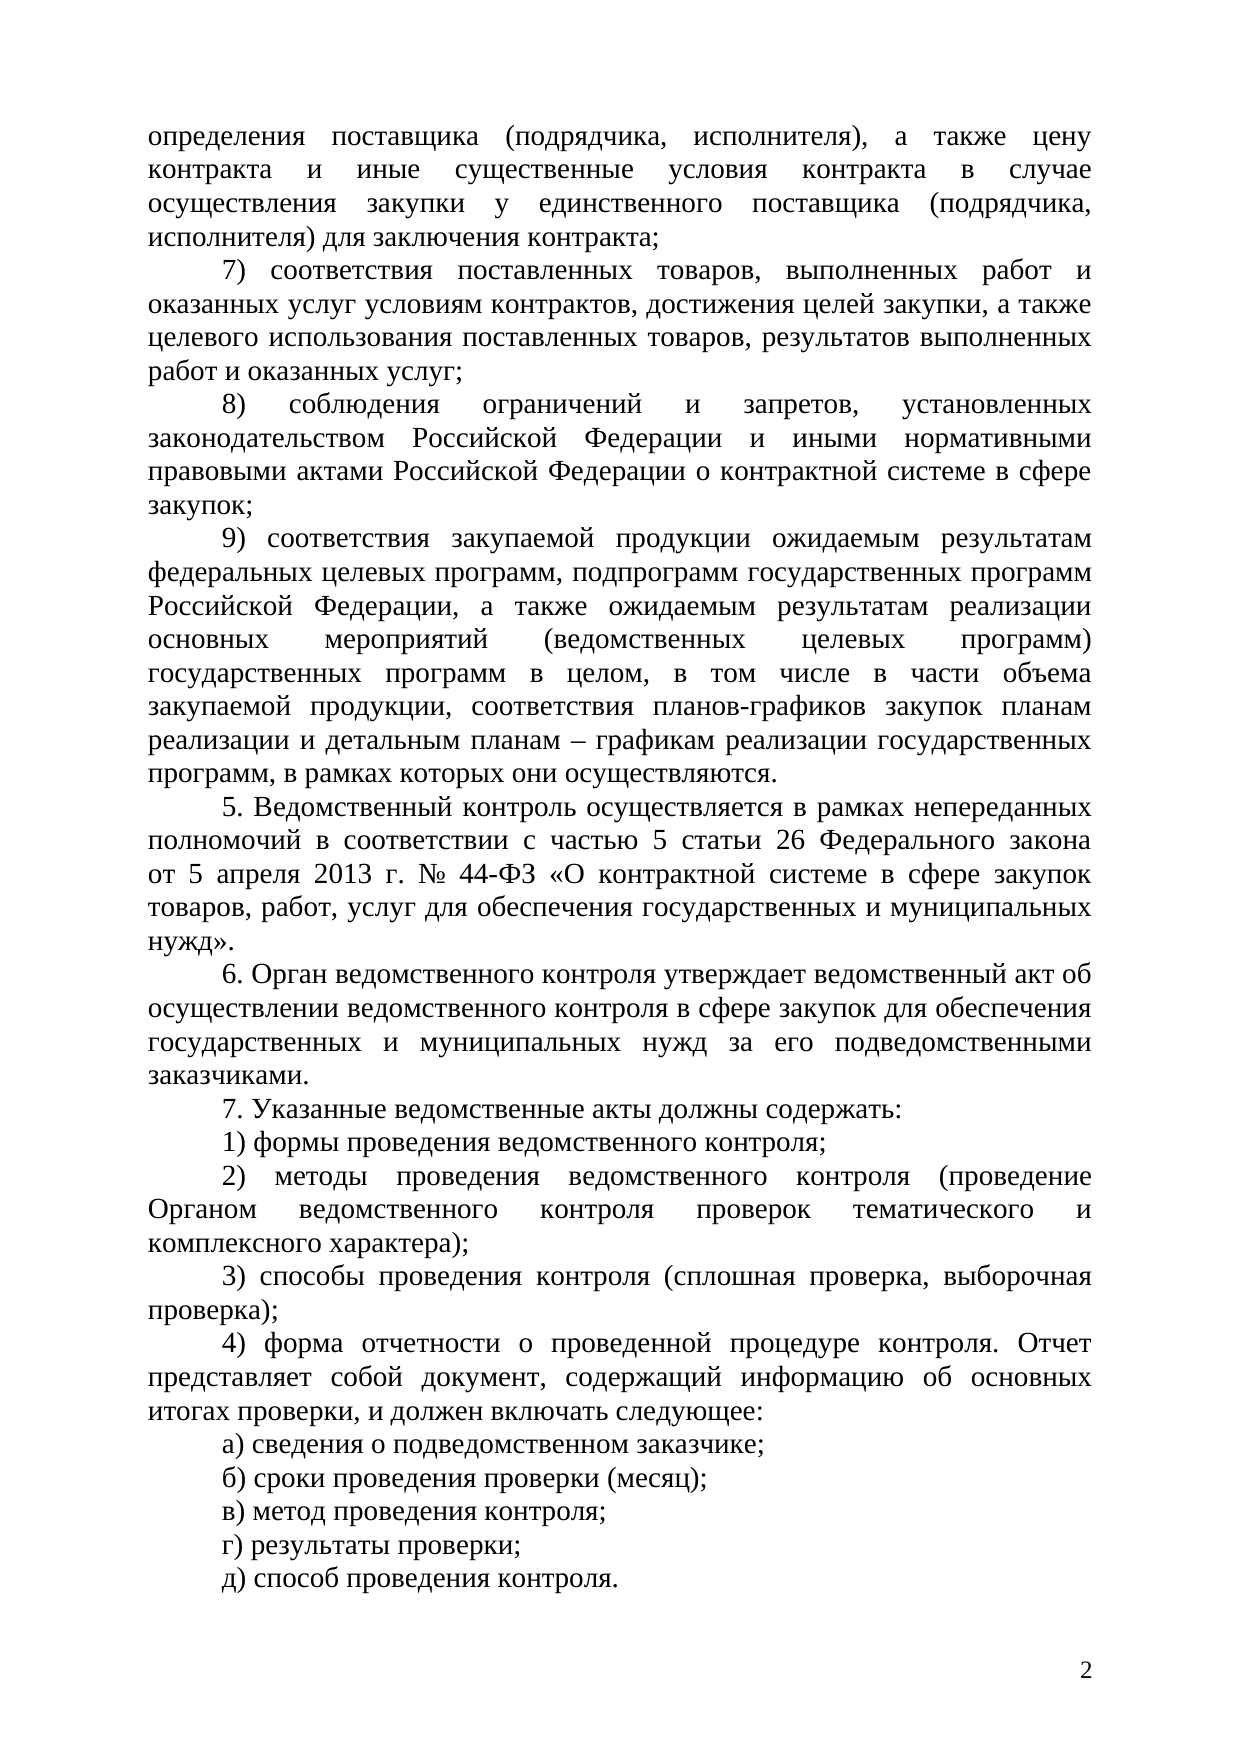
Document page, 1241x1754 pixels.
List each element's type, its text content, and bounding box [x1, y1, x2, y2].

text в) метод проведения контроля; [148, 1493, 1092, 1527]
text 6. Орган ведомственного контроля утверждает ведомственный акт об осуществлении ведомственного контроля в сфере закупок для обеспечения государственных и муниципальных нужд за его подведомственными заказчиками. [148, 957, 1092, 1091]
text г) результаты проверки; [148, 1527, 1092, 1560]
text б) сроки проведения проверки (месяц); [148, 1460, 1092, 1493]
text 7. Указанные ведомственные акты должны содержать: [148, 1091, 1092, 1124]
text 7) соответствия поставленных товаров, выполненных работ и оказанных услуг условиям контрактов, достижения целей закупки, а также целевого использования поставленных товаров, результатов выполненных работ и оказанных услуг; [148, 252, 1092, 386]
text 4) форма отчетности о проведенной процедуре контроля. Отчет представляет собой документ, содержащий информацию об основных итогах проверки, и должен включать следующее: [148, 1326, 1092, 1426]
text 1) формы проведения ведомственного контроля; [148, 1124, 1092, 1158]
text а) сведения о подведомственном заказчике; [148, 1426, 1092, 1460]
text 5. Ведомственный контроль осуществляется в рамках непереданных полномочий в соответствии с частью 5 статьи 26 Федерального закона от 5 апреля . № 44-ФЗ «О контрактной системе в сфере закупок товаров, работ, услуг для обеспечения государственных и муниципальных нужд». [148, 789, 1092, 957]
text 8) соблюдения ограничений и запретов, установленных законодательством Российской Федерации и иными нормативными правовыми актами Российской Федерации о контрактной системе в сфере закупок; [148, 386, 1092, 521]
text 9) соответствия закупаемой продукции ожидаемым результатам федеральных целевых программ, подпрограмм государственных программ Российской Федерации, а также ожидаемым результатам реализации основных мероприятий (ведомственных целевых программ) государственных программ в целом, в том числе в части объема закупаемой продукции, соответствия планов-графиков закупок планам реализации и детальным планам – графикам реализации государственных программ, в рамках которых они осуществляются. [148, 521, 1092, 789]
text д) способ проведения контроля. [148, 1560, 1092, 1594]
text 2) методы проведения ведомственного контроля (проведение Органом ведомственного контроля проверок тематического и комплексного характера); [148, 1158, 1092, 1258]
text 3) способы проведения контроля (сплошная проверка, выборочная проверка); [148, 1258, 1092, 1326]
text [148, 118, 1092, 252]
